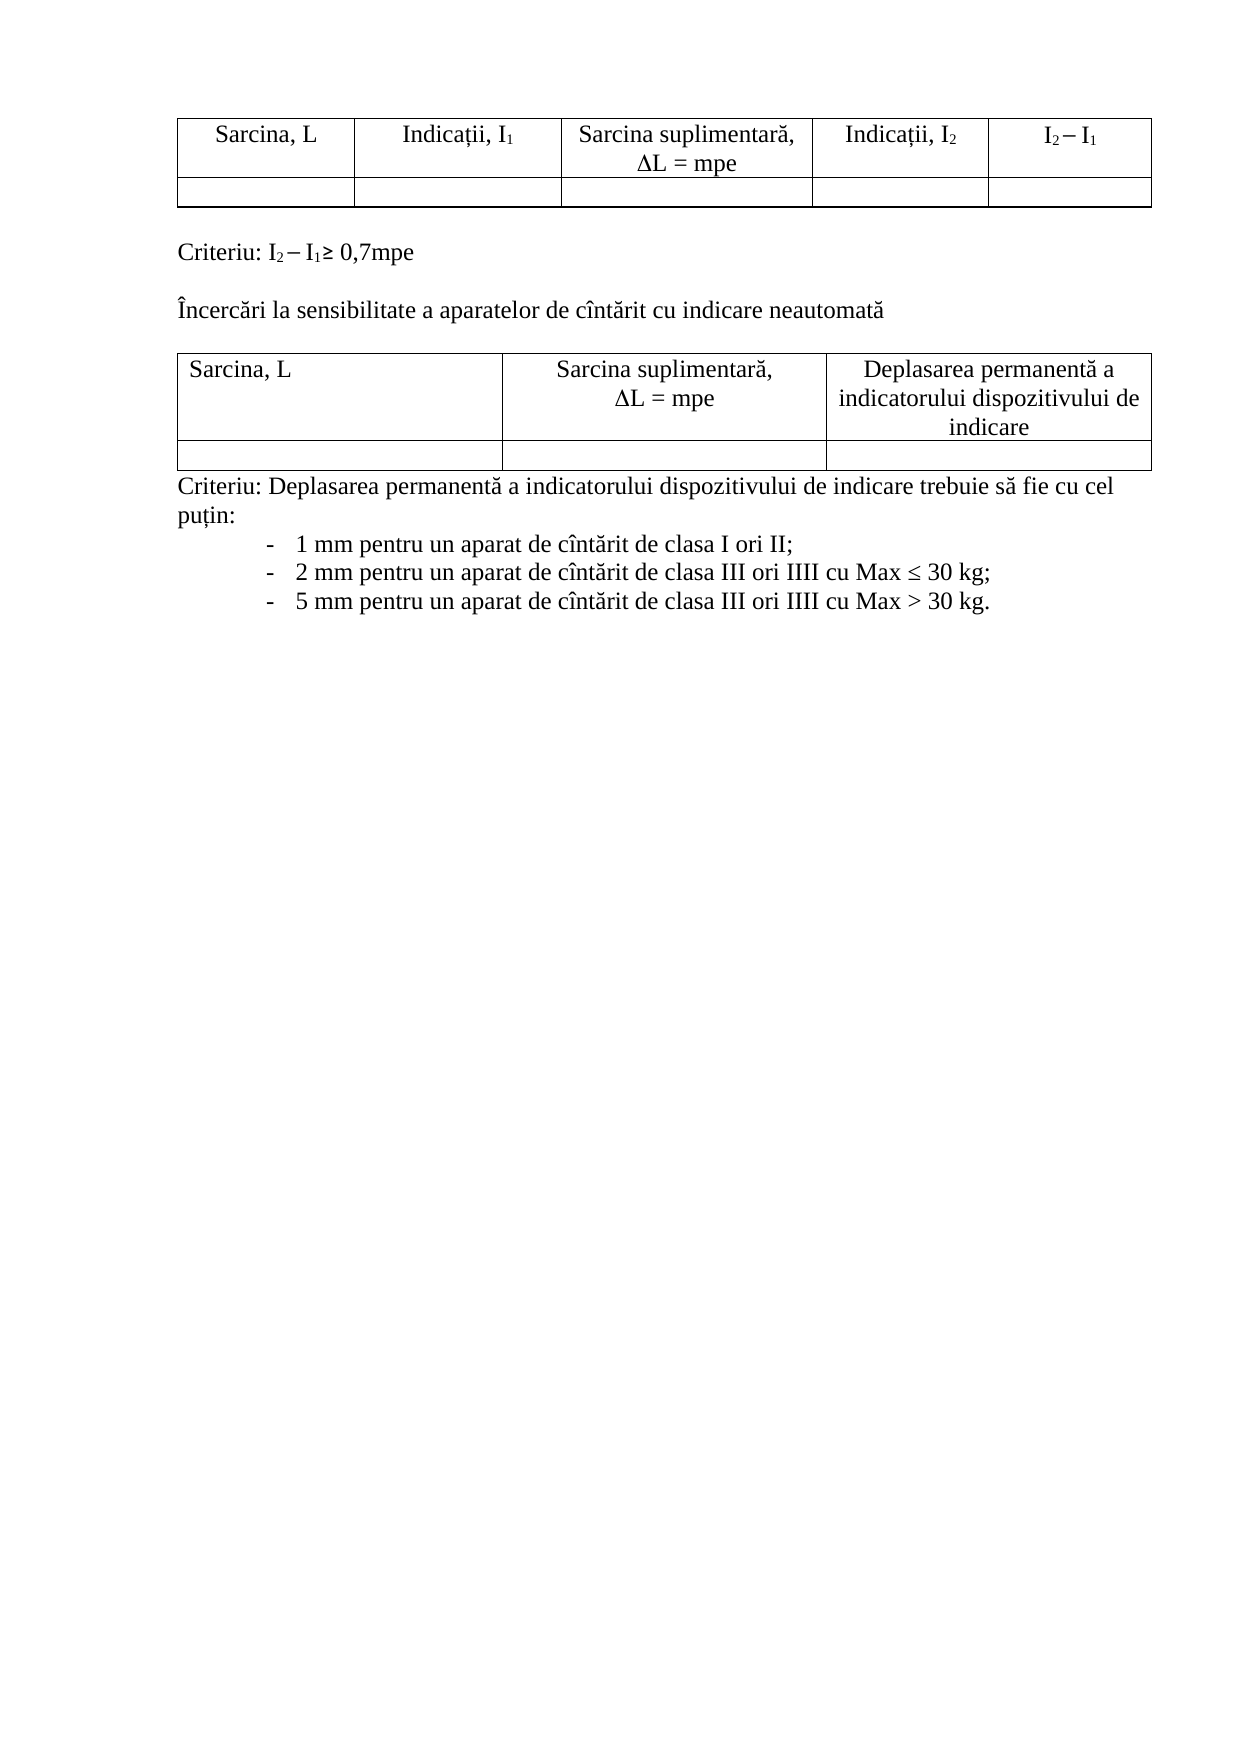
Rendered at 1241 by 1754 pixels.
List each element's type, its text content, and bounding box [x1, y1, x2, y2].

table_cell [355, 178, 561, 206]
table_header I2 ─ I1 [989, 119, 1151, 177]
list pentru un aparat de cîntărit de clasa III ori IIII cu Max > . [266, 586, 1152, 615]
text Criteriu: I2 ─ I1≥ 0,7mpe [177, 236, 1152, 267]
table_cell [827, 441, 1151, 470]
table_header Deplasarea permanentă a indicatorului dispozitivului de indicare [827, 354, 1151, 440]
table_header Sarcina suplimentară, L = mpe [562, 119, 812, 177]
table_cell [813, 178, 988, 206]
table_header Sarcina, L [178, 119, 354, 177]
table_cell [503, 441, 826, 470]
table_cell [178, 178, 354, 206]
list 1 mm pentru un aparat de cîntărit de clasa I ori II; [266, 529, 1152, 557]
table_cell [562, 178, 812, 206]
list 2 mm pentru un aparat de cîntărit de clasa III ori IIII cu Max ≤ ; [266, 557, 1152, 586]
text Criteriu: Deplasarea permanentă a indicatorului dispozitivului de indicare trebuie să fie cu cel puțin: [177, 471, 1152, 529]
text Încercări la sensibilitate a aparatelor de cîntărit cu indicare neautomată [177, 296, 1152, 324]
table_header Sarcina suplimentară, L = mpe [503, 354, 826, 440]
table_header Sarcina, L [178, 354, 502, 440]
table_cell [178, 441, 502, 470]
table_header Indicații, I2 [813, 119, 988, 177]
table_header Indicații, I1 [355, 119, 561, 177]
table_cell [989, 178, 1151, 206]
